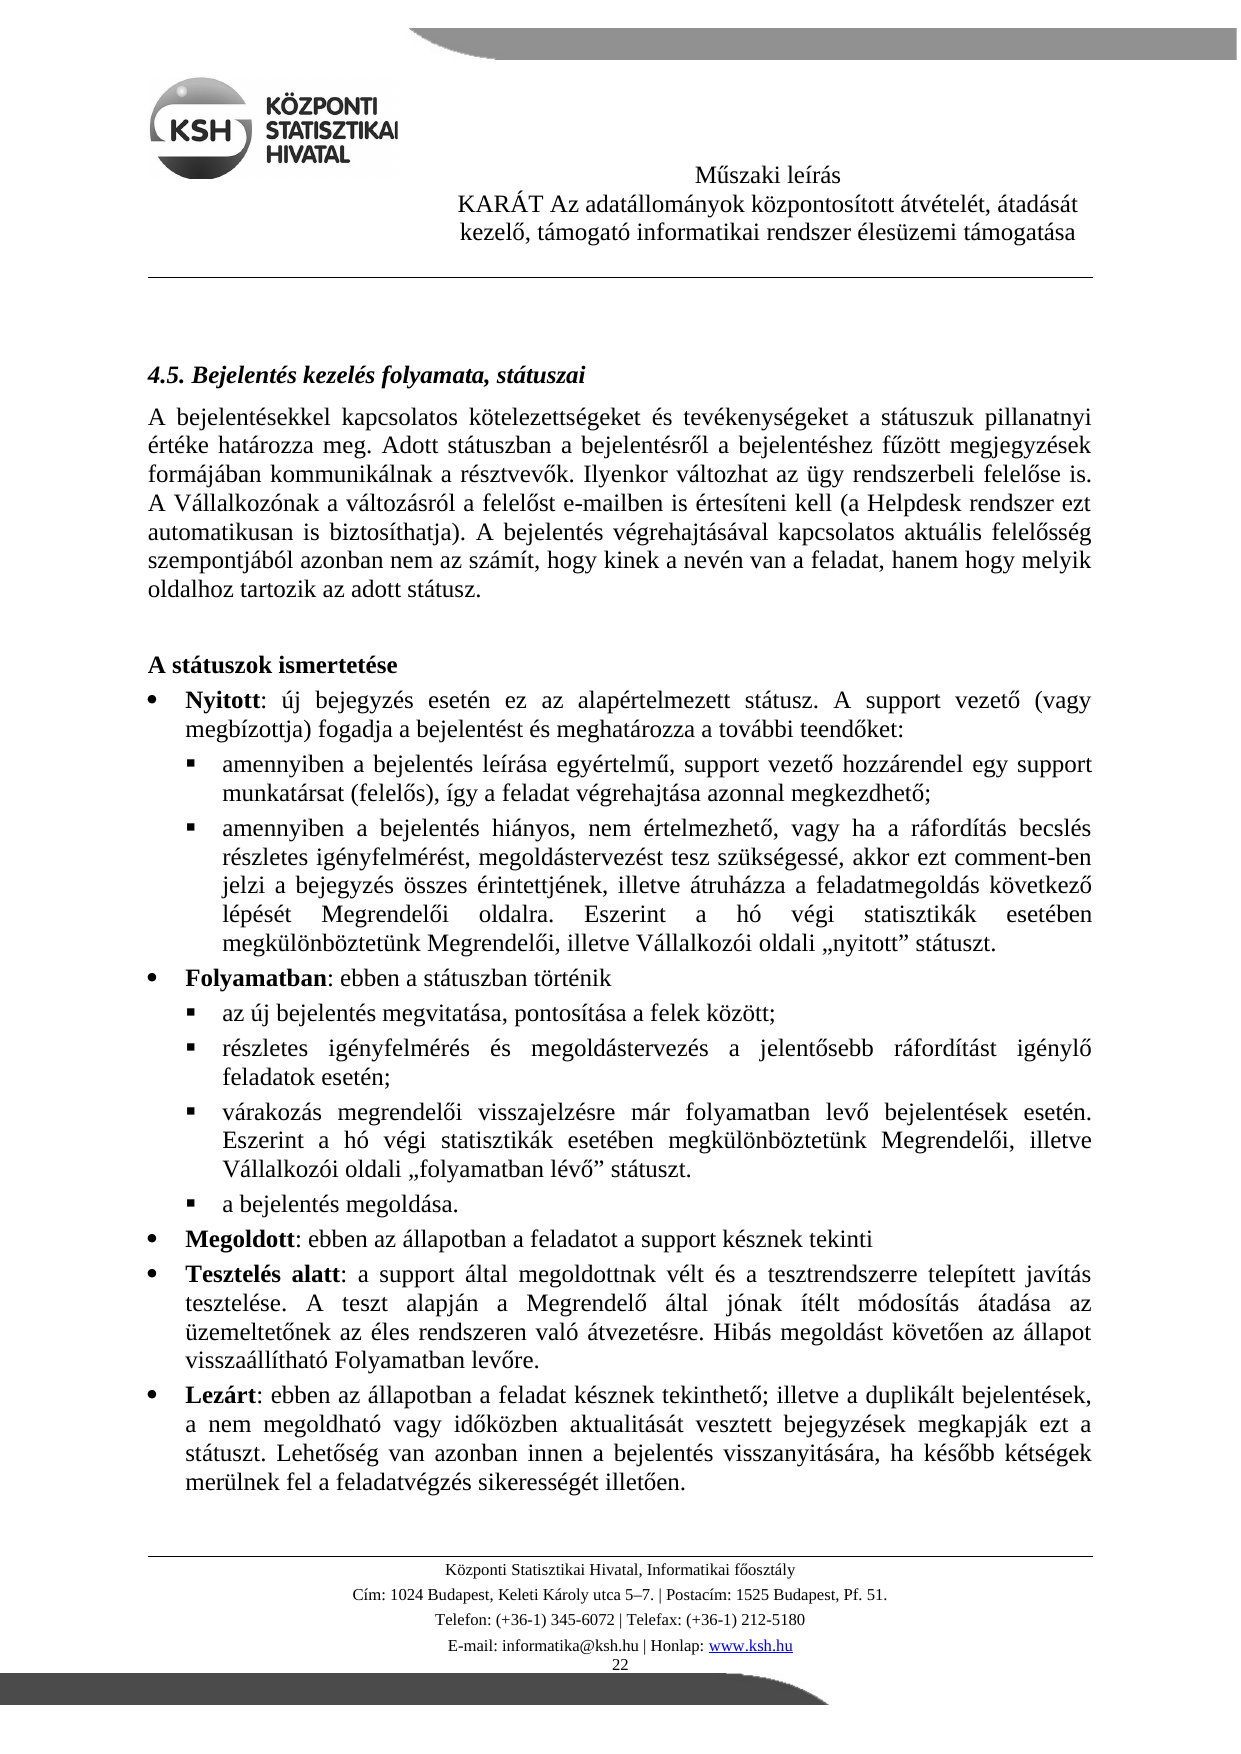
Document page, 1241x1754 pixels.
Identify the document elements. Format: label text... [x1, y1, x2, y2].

picture [0, 1673, 1241, 1705]
text Megoldott: ebben az állapotban a feladatot a support késznek tekinti [148, 1224, 1093, 1253]
text Nyitott: új bejegyzés esetén ez az alapértelmezett státusz. A support vezető (vagy megbízottja) fogadja a bejelentést és meghatározza a további teendőket: [148, 686, 1093, 743]
picture [147, 75, 398, 179]
text várakozás megrendelői visszajelzésre már folyamatban levő bejelentések esetén. Eszerint a hó végi statisztikák esetében megkülönböztetünk Megrendelői, illetve Vállalkozói oldali „folyamatban lévő” státuszt. [185, 1097, 1093, 1183]
text az új bejelentés megvitatása, pontosítása a felek között; [185, 998, 1093, 1027]
text Folyamatban: ebben a státuszban történik [148, 963, 1093, 992]
text Lezárt: ebben az állapotban a feladat késznek tekinthető; illetve a duplikált bejelentések, a nem megoldható vagy időközben aktualitását vesztett bejegyzések megkapják ezt a státuszt. Lehetőség van azonban innen a bejelentés visszanyitására, ha később kétségek merülnek fel a feladatvégzés sikerességét illetően. [148, 1381, 1093, 1496]
text részletes igényfelmérés és megoldástervezés a jelentősebb ráfordítást igénylő feladatok esetén; [185, 1033, 1093, 1091]
text A státuszok ismertetése [148, 651, 1093, 679]
subtitle 4.5. Bejelentés kezelés folyamata, státuszai [148, 361, 1093, 389]
text amennyiben a bejelentés leírása egyértelmű, support vezető hozzárendel egy support munkatársat (felelős), így a feladat végrehajtása azonnal megkezdhető; [185, 749, 1093, 807]
text amennyiben a bejelentés hiányos, nem értelmezhető, vagy ha a ráfordítás becslés részletes igényfelmérést, megoldástervezést tesz szükségessé, akkor ezt comment-ben jelzi a bejegyzés összes érintettjének, illetve átruházza a feladatmegoldás következő lépését Megrendelői oldalra. Eszerint a hó végi statisztikák esetében megkülönböztetünk Megrendelői, illetve Vállalkozói oldali „nyitott” státuszt. [185, 813, 1093, 957]
text A bejelentésekkel kapcsolatos kötelezettségeket és tevékenységeket a státuszuk pillanatnyi értéke határozza meg. Adott státuszban a bejelentésről a bejelentéshez fűzött megjegyzések formájában kommunikálnak a résztvevők. Ilyenkor változhat az ügy rendszerbeli felelőse is. A Vállalkozónak a változásról a felelőst e-mailben is értesíteni kell (a Helpdesk rendszer ezt automatikusan is biztosíthatja). A bejelentés végrehajtásával kapcsolatos aktuális felelősség szempontjából azonban nem az számít, hogy kinek a nevén van a feladat, hanem hogy melyik oldalhoz tartozik az adott státusz. [148, 402, 1093, 603]
text a bejelentés megoldása. [185, 1189, 1093, 1218]
picture [0, 28, 1237, 60]
text Tesztelés alatt: a support által megoldottnak vélt és a tesztrendszerre telepített javítás tesztelése. A teszt alapján a Megrendelő által jónak ítélt módosítás átadása az üzemeltetőnek az éles rendszeren való átvezetésre. Hibás megoldást követően az állapot visszaállítható Folyamatban levőre. [148, 1259, 1093, 1374]
